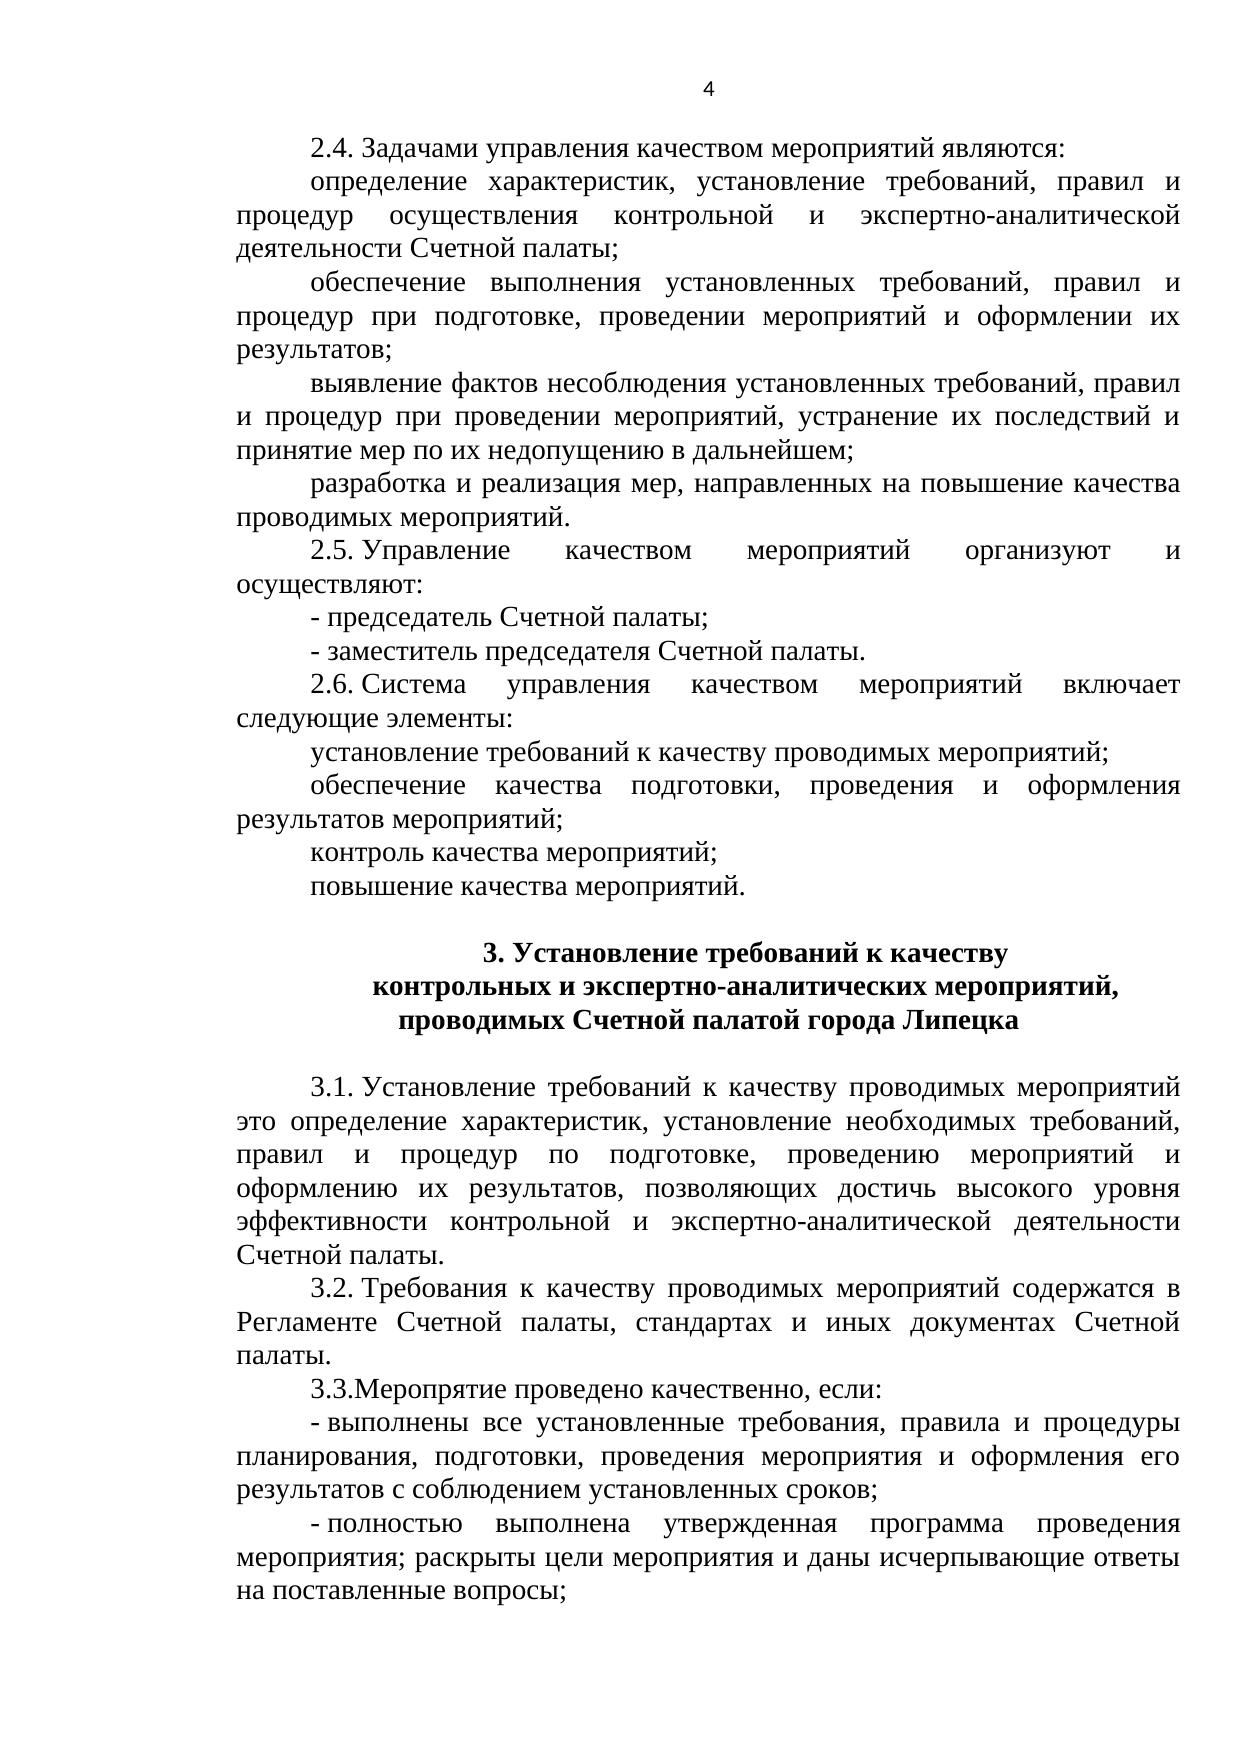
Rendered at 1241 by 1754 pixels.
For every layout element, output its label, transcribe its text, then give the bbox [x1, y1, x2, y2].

text контроль качества мероприятий; [236, 834, 1181, 868]
text определение характеристик, установление требований, правил и процедур осуществления контрольной и экспертно-аналитической деятельности Счетной палаты; [236, 163, 1181, 264]
text 3.3.Меропрятие проведено качественно, если: [236, 1371, 1181, 1404]
text контрольных и экспертно-аналитических мероприятий, проводимых Счетной палатой города Липецка [236, 968, 1181, 1036]
text - полностью выполнена утвержденная программа проведения мероприятия; раскрыты цели мероприятия и даны исчерпывающие ответы на поставленные вопросы; [236, 1505, 1181, 1606]
text - выполнены все установленные требования, правила и процедуры планирования, подготовки, проведения мероприятия и оформления его результатов с соблюдением установленных сроков; [236, 1404, 1181, 1505]
text 2.6. Система управления качеством мероприятий включает следующие элементы: [236, 667, 1181, 734]
text - председатель Счетной палаты; [236, 599, 1181, 633]
text 3.1. Установление требований к качеству проводимых мероприятий это определение характеристик, установление необходимых требований, правил и процедур по подготовке, проведению мероприятий и оформлению их результатов, позволяющих достичь высокого уровня эффективности контрольной и экспертно-аналитической деятельности Счетной палаты. [236, 1069, 1181, 1270]
text установление требований к качеству проводимых мероприятий; [236, 734, 1181, 767]
text 2.4. Задачами управления качеством мероприятий являются: [236, 130, 1181, 163]
text 2.5. Управление качеством мероприятий организуют и осуществляют: [236, 532, 1181, 599]
text 3. Установление требований к качеству [236, 935, 1181, 968]
text - заместитель председателя Счетной палаты. [236, 633, 1181, 667]
text обеспечение качества подготовки, проведения и оформления результатов мероприятий; [236, 767, 1181, 834]
text разработка и реализация мер, направленных на повышение качества проводимых мероприятий. [236, 465, 1181, 532]
text повышение качества мероприятий. [236, 868, 1181, 901]
text обеспечение выполнения установленных требований, правил и процедур при подготовке, проведении мероприятий и оформлении их результатов; [236, 264, 1181, 365]
text 3.2. Требования к качеству проводимых мероприятий содержатся в Регламенте Счетной палаты, стандартах и иных документах Счетной палаты. [236, 1270, 1181, 1371]
text выявление фактов несоблюдения установленных требований, правил и процедур при проведении мероприятий, устранение их последствий и принятие мер по их недопущению в дальнейшем; [236, 365, 1181, 465]
